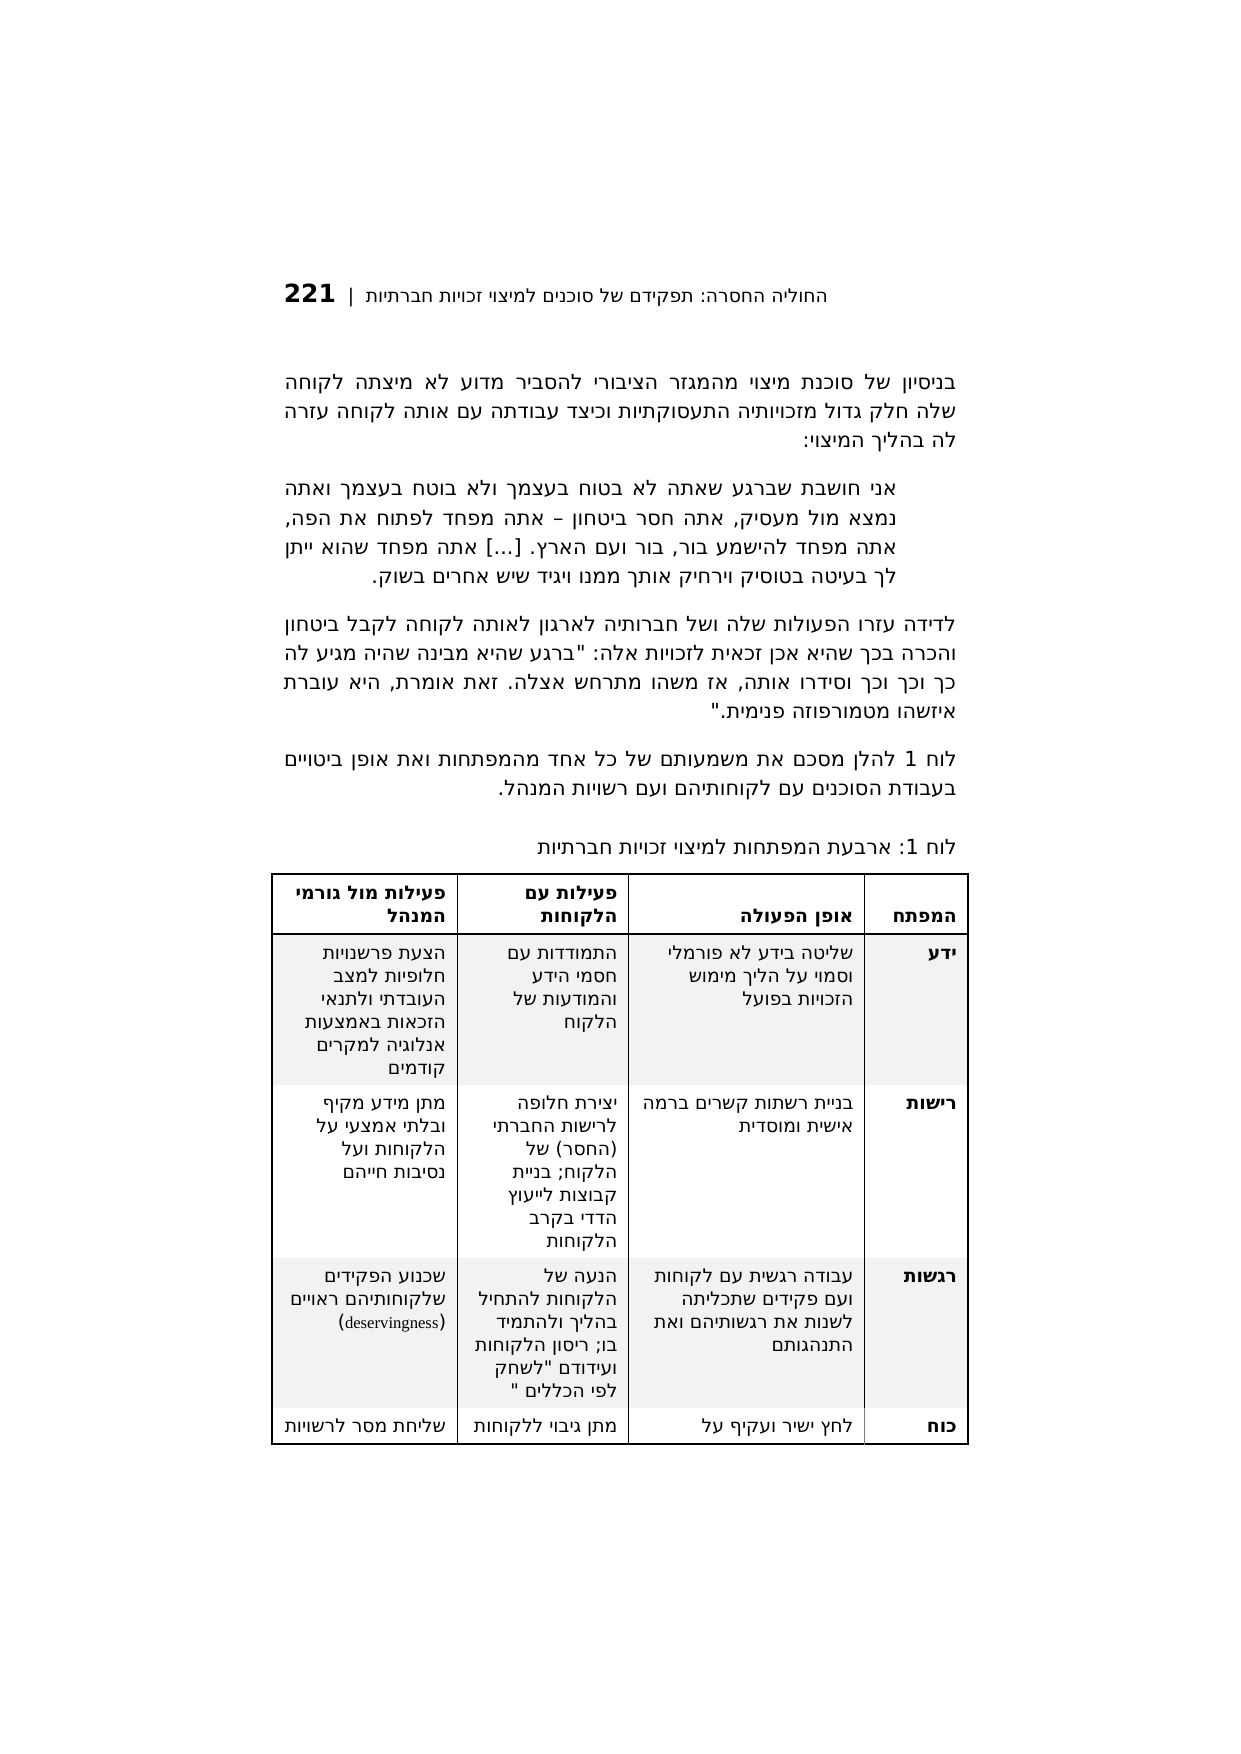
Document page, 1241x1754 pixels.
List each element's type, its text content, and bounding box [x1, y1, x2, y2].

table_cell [273, 1408, 457, 1443]
table_header פעילות עם הלקוחות [458, 875, 628, 933]
table_cell הצעת פרשנויות חלופיות למצב העובדתי ולתנאי הזכאות באמצעות אנלוגיה למקרים קודמים [273, 935, 457, 1085]
table_cell מתן מידע מקיף ובלתי אמצעי על הלקוחות ועל נסיבות חייהם [273, 1085, 457, 1258]
table_cell יצירת חלופה לרישות החברתי (החסר) של הלקוח; בניית קבוצות לייעוץ הדדי בקרב הלקוחות [458, 1085, 628, 1258]
table_cell התמודדות עם חסמי הידע והמודעות של הלקוח [458, 935, 628, 1085]
table_cell בניית רשתות קשרים ברמה אישית ומוסדית [629, 1085, 864, 1258]
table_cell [458, 1408, 628, 1443]
table_header אופן הפעולה [629, 875, 864, 933]
table_cell הנעה של הלקוחות להתחיל בהליך ולהתמיד בו; ריסון הלקוחות ועידודם "לשחק לפי הכללים " [458, 1258, 628, 1408]
table_cell רישות [865, 1085, 967, 1258]
table_header המפתח [865, 875, 967, 933]
table_header פעילות מול גורמי המנהל [273, 875, 457, 933]
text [283, 366, 957, 454]
table_cell שליטה בידע לא פורמלי וסמוי על הליך מימוש הזכויות בפועל [629, 935, 864, 1085]
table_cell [629, 1408, 864, 1443]
text אני חושבת שברגע שאתה לא בטוח בעצמך ולא בוטח בעצמך ואתה נמצא מול מעסיק, אתה חסר ביטחון – אתה מפחד לפתוח את הפה, אתה מפחד להישמע בור, בור ועם הארץ. [...] אתה מפחד שהוא ייתן לך בעיטה בטוסיק וירחיק אותך ממנו ויגיד שיש אחרים בשוק. [283, 472, 898, 589]
table_cell עבודה רגשית עם לקוחות ועם פקידים שתכליתה לשנות את רגשותיהם ואת התנהגותם [629, 1258, 864, 1408]
table_cell שכנוע הפקידים שלקוחותיהם ראויים (deservingness) [273, 1258, 457, 1408]
table_cell כוח [865, 1408, 967, 1443]
table_cell רגשות [865, 1258, 967, 1408]
text לוח 1 להלן מסכם את משמעותם של כל אחד מהמפתחות ואת אופן ביטויים בעבודת הסוכנים עם לקוחותיהם ועם רשויות המנהל. [283, 743, 957, 802]
text לדידה עזרו הפעולות שלה ושל חברותיה לארגון לאותה לקוחה לקבל ביטחון והכרה בכך שהיא אכן זכאית לזכויות אלה: "ברגע שהיא מבינה שהיה מגיע לה כך וכך וכך וסידרו אותה, אז משהו מתרחש אצלה. זאת אומרת, היא עוברת איזשהו מטמורפוזה פנימית." [283, 608, 957, 724]
table_cell ידע [865, 935, 967, 1085]
text לוח 1: ארבעת המפתחות למיצוי זכויות חברתיות [283, 833, 957, 860]
